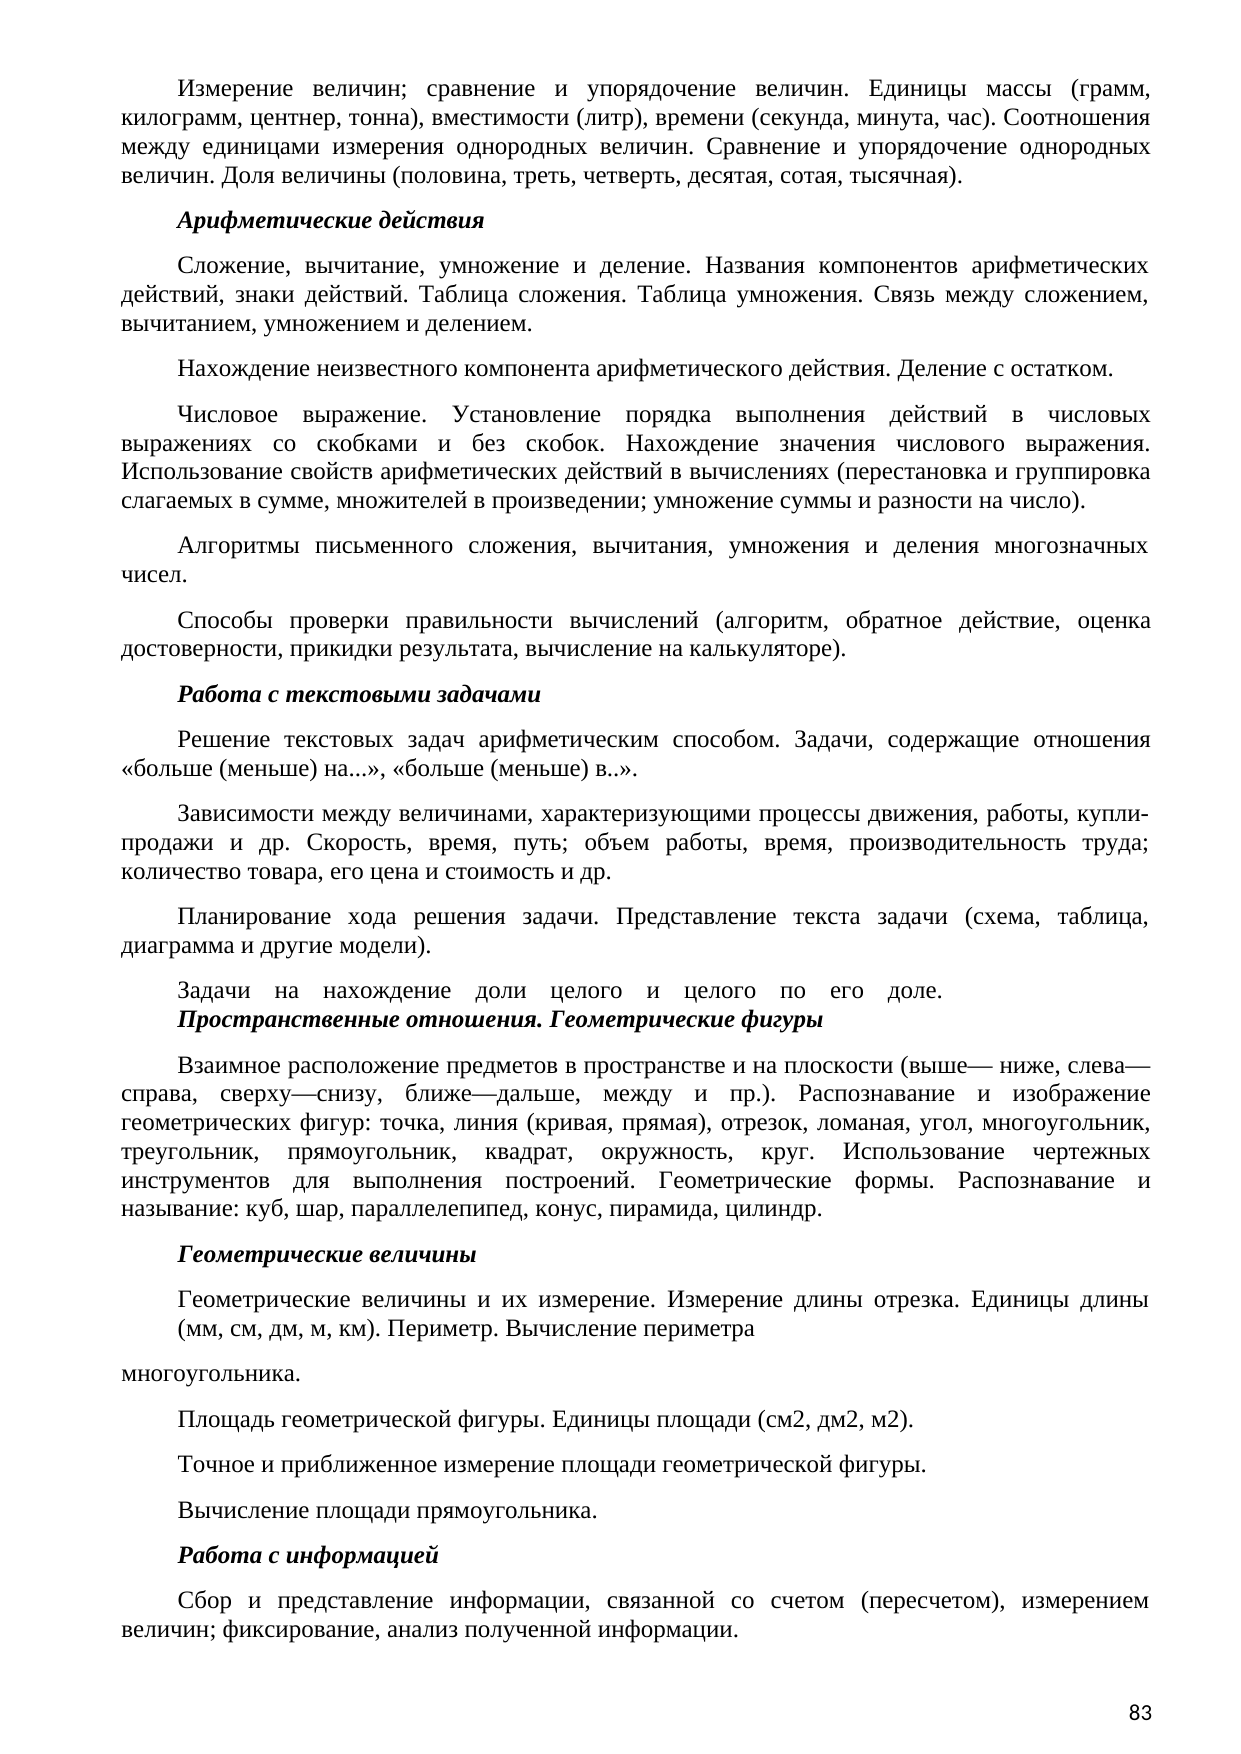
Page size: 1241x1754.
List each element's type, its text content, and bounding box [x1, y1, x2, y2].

text Способы проверки правильности вычислений (алгоритм, обратное действие, оценка достоверности, прикидки результата, вычисление на калькуляторе). [121, 605, 1152, 662]
text Сбор и представление информации, связанной со счетом (пересчетом), измерением величин; фиксирование, анализ полученной информации. [121, 1586, 1150, 1643]
text Вычисление площади прямоугольника. [177, 1495, 1152, 1523]
text Задачи на нахождение доли целого и целого по его доле. Пространственные отношения. Геометрические фигуры [177, 976, 943, 1033]
text многоугольника. [121, 1358, 1152, 1387]
text Решение текстовых задач арифметическим способом. Задачи, содержащие отношения «больше (меньше) на...», «больше (меньше) в..». [121, 724, 1152, 782]
text Алгоритмы письменного сложения, вычитания, умножения и деления многозначных чисел. [121, 531, 1150, 588]
text Сложение, вычитание, умножение и деление. Названия компонентов арифметических действий, знаки действий. Таблица сложения. Таблица умножения. Связь между сложением, вычитанием, умножением и делением. [121, 251, 1150, 337]
text Работа с текстовыми задачами [177, 679, 1152, 708]
text Планирование хода решения задачи. Представление текста задачи (схема, таблица, диаграмма и другие модели). [121, 901, 1150, 959]
text Измерение величин; сравнение и упорядочение величин. Единицы массы (грамм, килограмм, центнер, тонна), вместимости (литр), времени (секунда, минута, час). Соотношения между единицами измерения однородных величин. Сравнение и упорядочение однородных величин. Доля величины (половина, треть, четверть, десятая, сотая, тысячная). [121, 73, 1152, 188]
text Арифметические действия [177, 205, 1152, 234]
text Геометрические величины [177, 1239, 1152, 1268]
text Числовое выражение. Установление порядка выполнения действий в числовых выражениях со скобками и без скобок. Нахождение значения числового выражения. Использование свойств арифметических действий в вычислениях (перестановка и группировка слагаемых в сумме, множителей в произведении; умножение суммы и разности на число). [121, 399, 1152, 514]
text Геометрические величины и их измерение. Измерение длины отрезка. Единицы длины (мм, см, дм, м, км). Периметр. Вычисление периметра [177, 1284, 1150, 1342]
text Взаимное расположение предметов в пространстве и на плоскости (выше— ниже, слева—справа, сверху—снизу, ближе—дальше, между и пр.). Распознавание и изображение геометрических фигур: точка, линия (кривая, прямая), отрезок, ломаная, угол, многоугольник, треугольник, прямоугольник, квадрат, окружность, круг. Использование чертежных инструментов для выполнения построений. Геометрические формы. Распознавание и называние: куб, шар, параллелепипед, конус, пирамида, цилиндр. [121, 1050, 1152, 1222]
text Зависимости между величинами, характеризующими процессы движения, работы, купли-продажи и др. Скорость, время, путь; объем работы, время, производительность труда; количество товара, его цена и стоимость и др. [121, 798, 1150, 885]
text Работа с информацией [177, 1540, 1152, 1569]
text Точное и приближенное измерение площади геометрической фигуры. [177, 1449, 1152, 1478]
text Площадь геометрической фигуры. Единицы площади (см2, дм2, м2). [177, 1404, 1152, 1433]
text Нахождение неизвестного компонента арифметического действия. Деление с остатком. [121, 353, 1150, 382]
